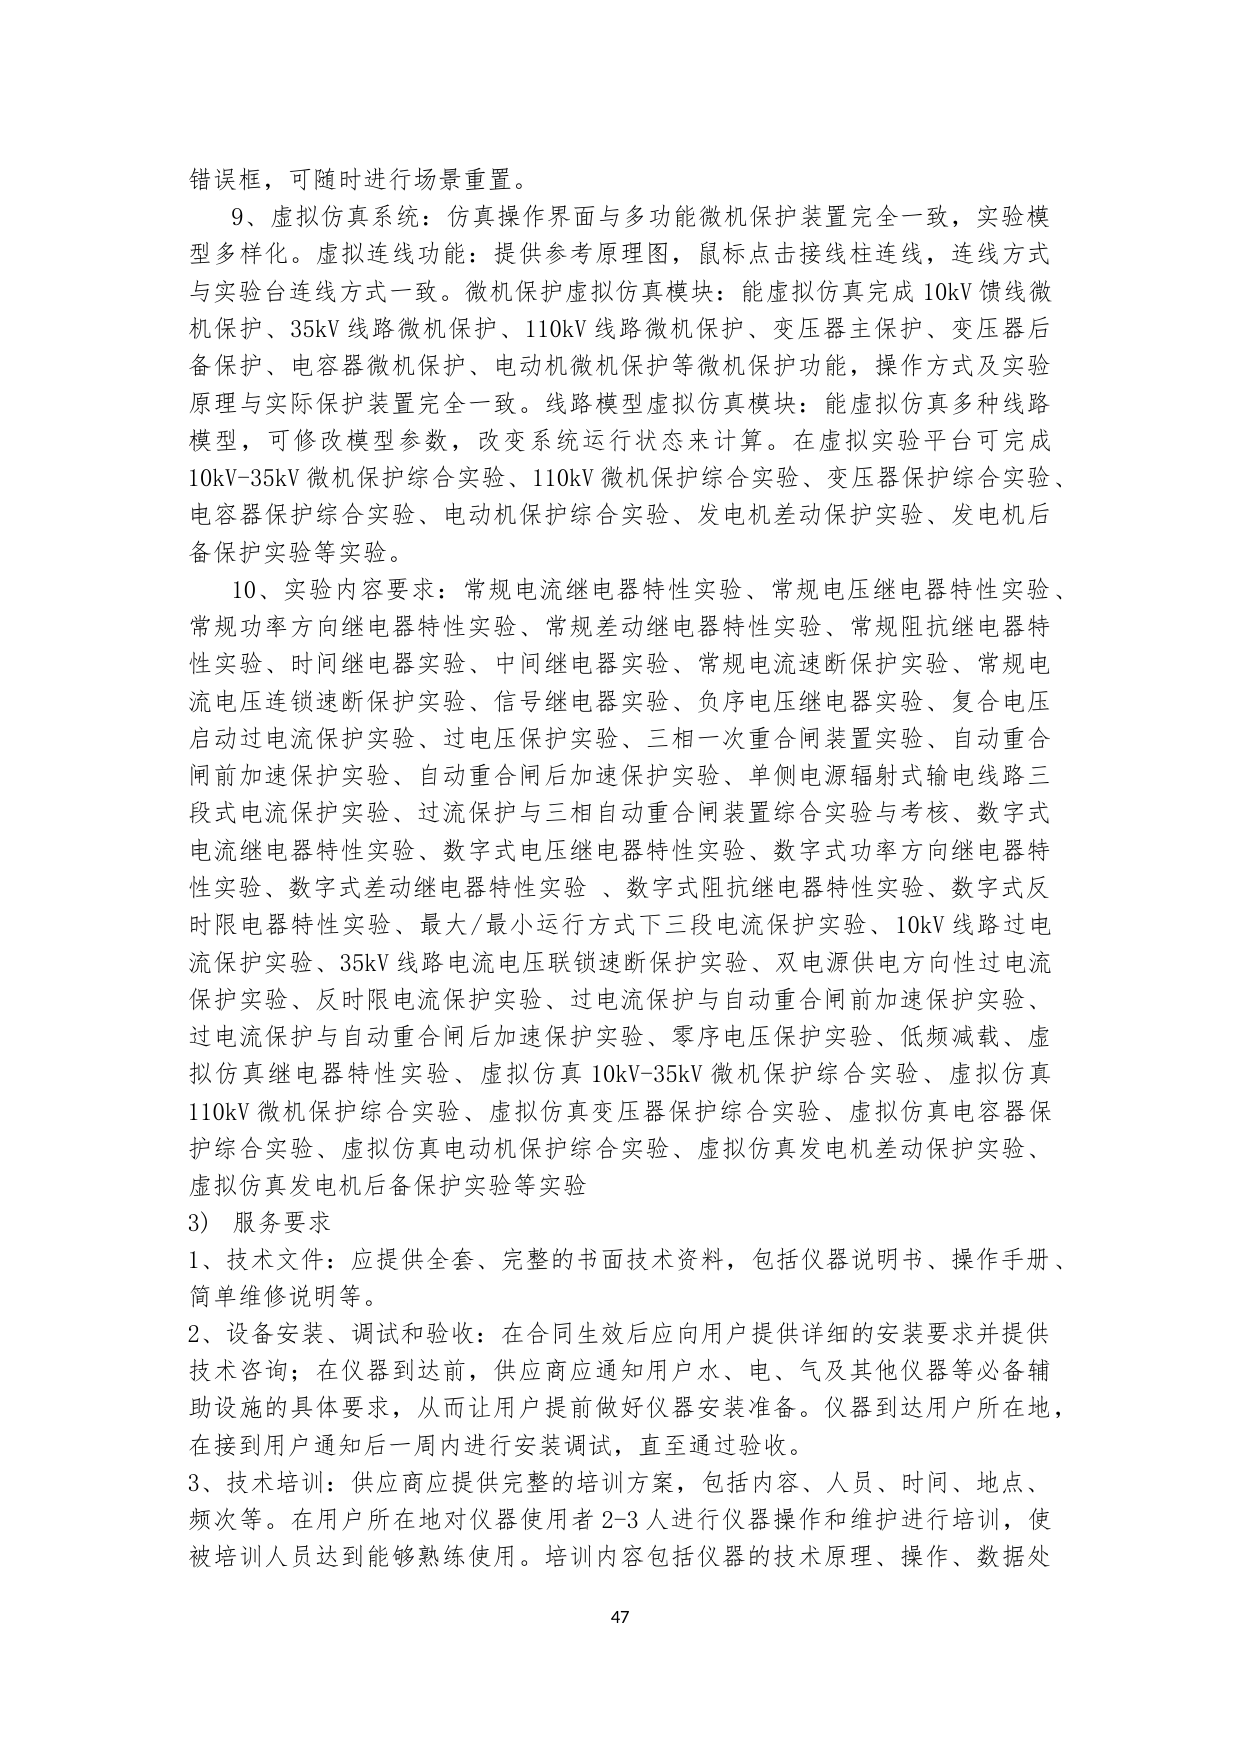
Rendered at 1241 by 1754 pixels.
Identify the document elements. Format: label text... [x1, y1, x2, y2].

text 10、实验内容要求：常规电流继电器特性实验、常规电压继电器特性实验、常规功率方向继电器特性实验、常规差动继电器特性实验、常规阻抗继电器特性实验、时间继电器实验、中间继电器实验、常规电流速断保护实验、常规电流电压连锁速断保护实验、信号继电器实验、负序电压继电器实验、复合电压启动过电流保护实验、过电压保护实验、三相一次重合闸装置实验、自动重合闸前加速保护实验、自动重合闸后加速保护实验、单侧电源辐射式输电线路三段式电流保护实验、过流保护与三相自动重合闸装置综合实验与考核、数字式电流继电器特性实验、数字式电压继电器特性实验、数字式功率方向继电器特性实验、数字式差动继电器特性实验 、数字式阻抗继电器特性实验、数字式反时限电器特性实验、最大/最小运行方式下三段电流保护实验、10kV线路过电流保护实验、35kV线路电流电压联锁速断保护实验、双电源供电方向性过电流保护实验、反时限电流保护实验、过电流保护与自动重合闸前加速保护实验、过电流保护与自动重合闸后加速保护实验、零序电压保护实验、低频减载、虚拟仿真继电器特性实验、虚拟仿真10kV-35kV微机保护综合实验、虚拟仿真110kV微机保护综合实验、虚拟仿真变压器保护综合实验、虚拟仿真电容器保护综合实验、虚拟仿真电动机保护综合实验、虚拟仿真发电机差动保护实验、虚拟仿真发电机后备保护实验等实验 [187, 571, 1053, 1200]
text 9、虚拟仿真系统：仿真操作界面与多功能微机保护装置完全一致，实验模型多样化。虚拟连线功能：提供参考原理图，鼠标点击接线柱连线，连线方式与实验台连线方式一致。微机保护虚拟仿真模块：能虚拟仿真完成10kV馈线微机保护、35kV线路微机保护、110kV线路微机保护、变压器主保护、变压器后备保护、电容器微机保护、电动机微机保护等微机保护功能，操作方式及实验原理与实际保护装置完全一致。线路模型虚拟仿真模块：能虚拟仿真多种线路模型，可修改模型参数，改变系统运行状态来计算。在虚拟实验平台可完成10kV-35kV微机保护综合实验、110kV微机保护综合实验、变压器保护综合实验、电容器保护综合实验、电动机保护综合实验、发电机差动保护实验、发电机后备保护实验等实验。 [187, 199, 1053, 567]
text 1、技术文件：应提供全套、完整的书面技术资料，包括仪器说明书、操作手册、简单维修说明等。 [187, 1241, 1053, 1311]
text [187, 162, 1053, 194]
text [187, 1464, 1053, 1571]
list 服务要求 [187, 1204, 1053, 1237]
text 2、设备安装、调试和验收：在合同生效后应向用户提供详细的安装要求并提供技术咨询；在仪器到达前，供应商应通知用户水、电、气及其他仪器等必备辅助设施的具体要求，从而让用户提前做好仪器安装准备。仪器到达用户所在地，在接到用户通知后一周内进行安装调试，直至通过验收。 [187, 1315, 1053, 1460]
